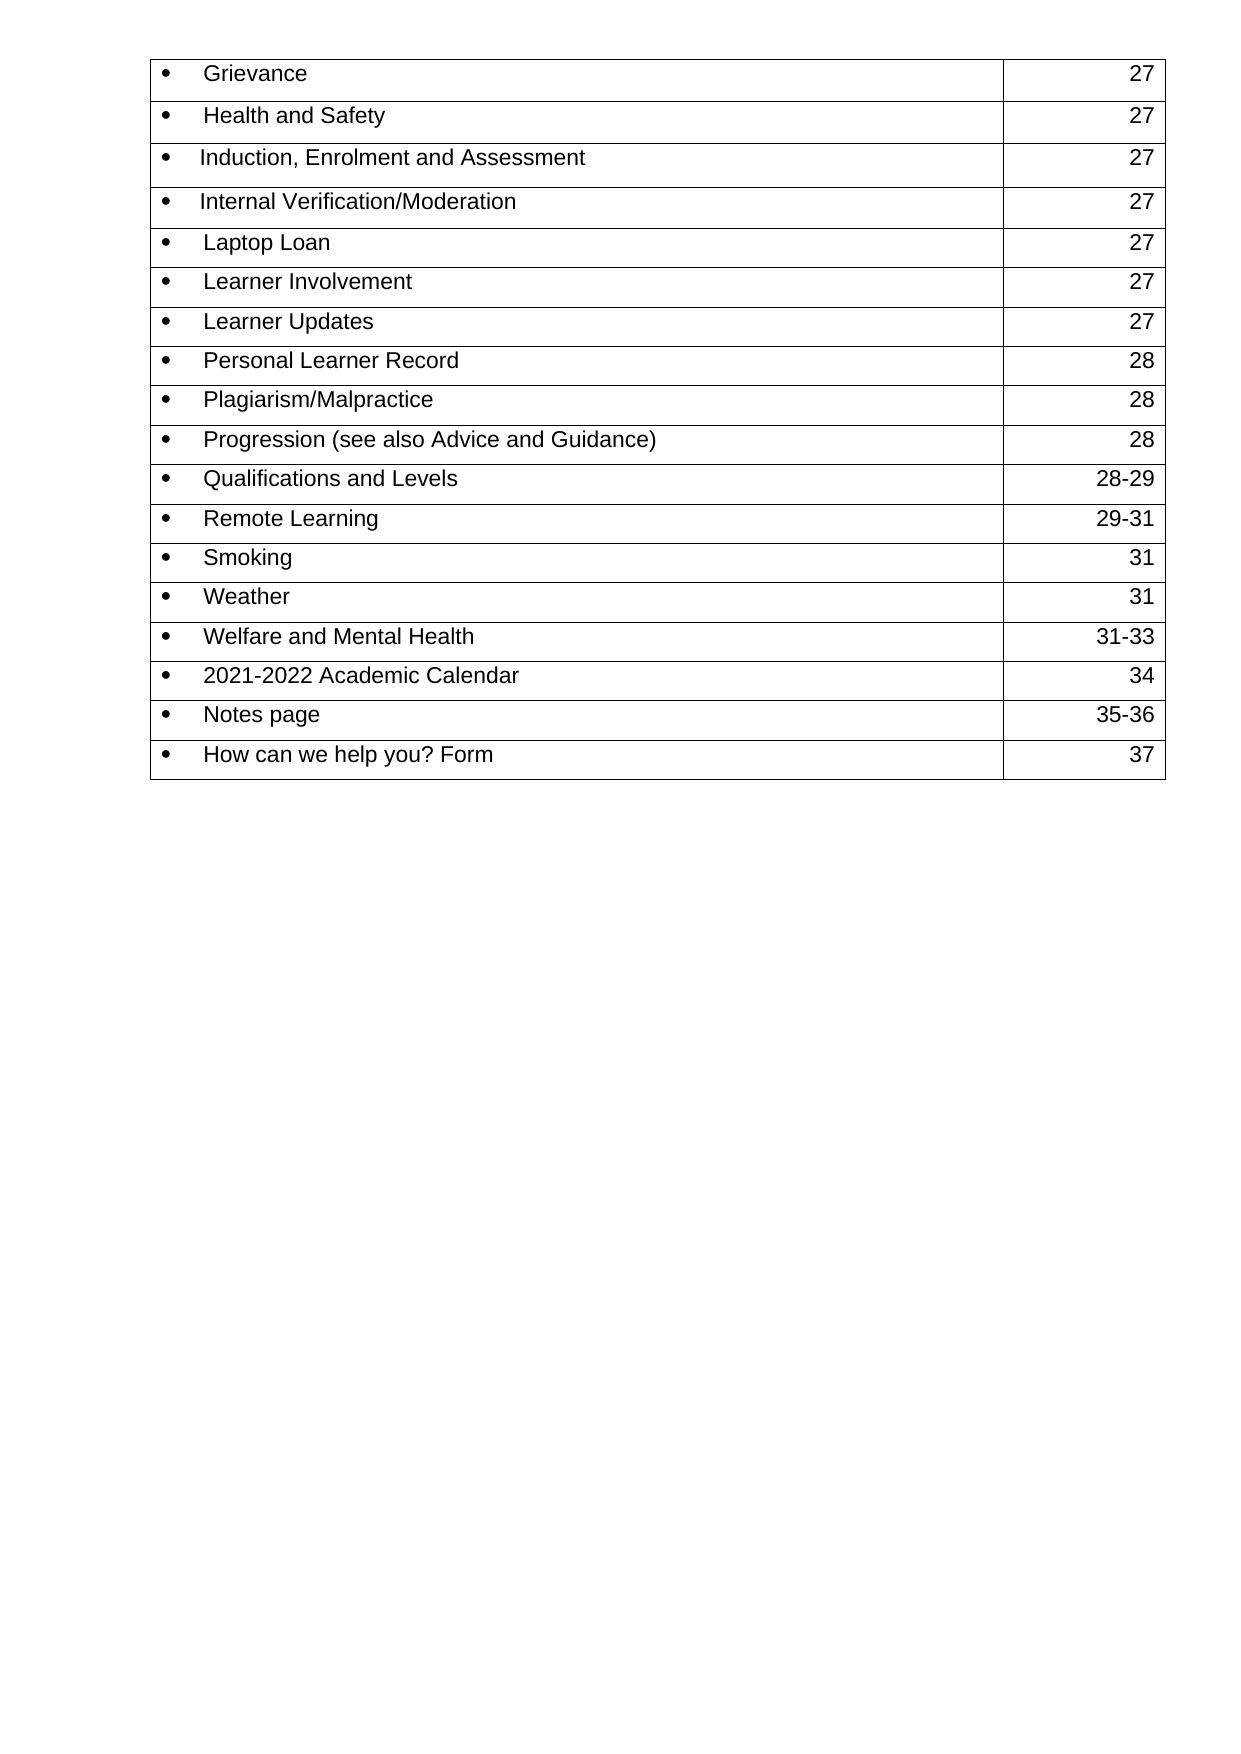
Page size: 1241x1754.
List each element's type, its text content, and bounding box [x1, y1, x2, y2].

table_cell Learner Involvement [151, 268, 1003, 307]
table_cell Laptop Loan [151, 229, 1003, 267]
table_cell 31-33 [1004, 623, 1165, 661]
table_cell Weather [151, 583, 1003, 622]
table_cell 27 [1004, 60, 1165, 101]
table_cell Internal Verification/Moderation [151, 188, 1003, 228]
table_cell 2021-2022 Academic Calendar [151, 662, 1003, 700]
table_cell 28 [1004, 347, 1165, 385]
table_cell 28 [1004, 426, 1165, 464]
table_cell Notes page [151, 701, 1003, 740]
table_cell 31 [1004, 583, 1165, 622]
table_cell 34 [1004, 662, 1165, 700]
table_cell 29-31 [1004, 505, 1165, 543]
table_cell 28 [1004, 386, 1165, 425]
table_cell 27 [1004, 229, 1165, 267]
table_cell 37 [1004, 741, 1165, 779]
table_cell Learner Updates [151, 308, 1003, 346]
table_cell How can we help you? Form [151, 741, 1003, 779]
table_cell 28-29 [1004, 465, 1165, 503]
table_cell Health and Safety [151, 102, 1003, 142]
table_cell 31 [1004, 544, 1165, 582]
table_cell 27 [1004, 308, 1165, 346]
table_cell Smoking [151, 544, 1003, 582]
table_cell Induction, Enrolment and Assessment [151, 144, 1003, 187]
table_cell 35-36 [1004, 701, 1165, 740]
table_cell 27 [1004, 268, 1165, 307]
table_cell Progression (see also Advice and Guidance) [151, 426, 1003, 464]
table_cell Personal Learner Record [151, 347, 1003, 385]
table_cell 27 [1004, 188, 1165, 228]
table_cell Plagiarism/Malpractice [151, 386, 1003, 425]
table_cell Qualifications and Levels [151, 465, 1003, 503]
table_cell Grievance [151, 60, 1003, 101]
table_cell 27 [1004, 144, 1165, 187]
table_cell Welfare and Mental Health [151, 623, 1003, 661]
table_cell Remote Learning [151, 505, 1003, 543]
table_cell 27 [1004, 102, 1165, 142]
